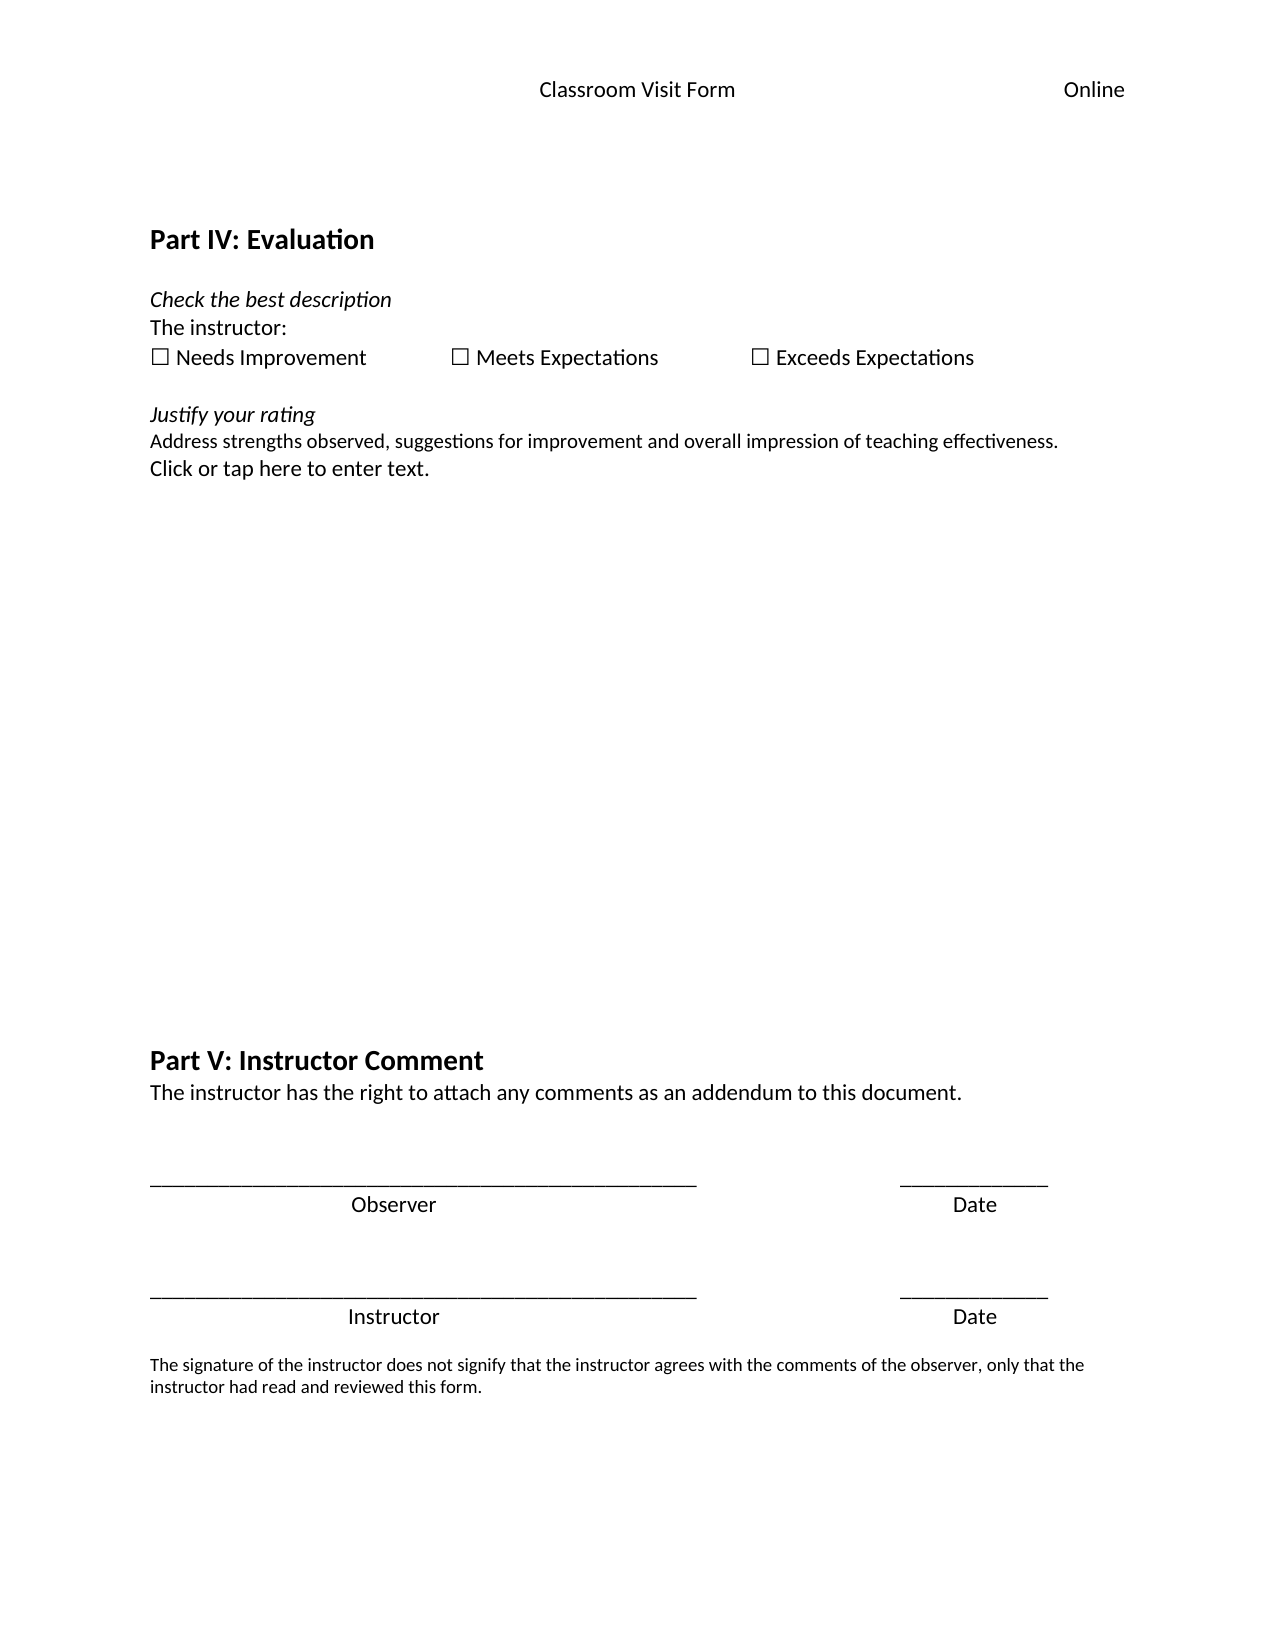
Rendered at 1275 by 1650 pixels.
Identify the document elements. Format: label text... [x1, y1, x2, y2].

text Part IV: Evaluation [150, 221, 1125, 257]
text Check the best description [150, 285, 1125, 313]
text Needs Improvement Meets Expectations Exceeds Expectations [150, 341, 1125, 372]
text The instructor has the right to attach any comments as an addendum to this document. [150, 1078, 1125, 1106]
text The instructor: [150, 313, 1125, 341]
text Justify your rating [150, 400, 1125, 428]
text ________________________________________________ _____________ [150, 1162, 1125, 1190]
text ________________________________________________ _____________ [150, 1274, 1125, 1302]
text Part V: Instructor Comment [150, 1042, 1125, 1078]
text The signature of the instructor does not signify that the instructor agrees with the comments of the observer, only that the instructor had read and reviewed this form. [150, 1353, 1125, 1399]
text Instructor Date [150, 1302, 1125, 1330]
text Observer Date [150, 1190, 1125, 1218]
text Address strengths observed, suggestions for improvement and overall impression of teaching effectiveness. [150, 428, 1125, 454]
